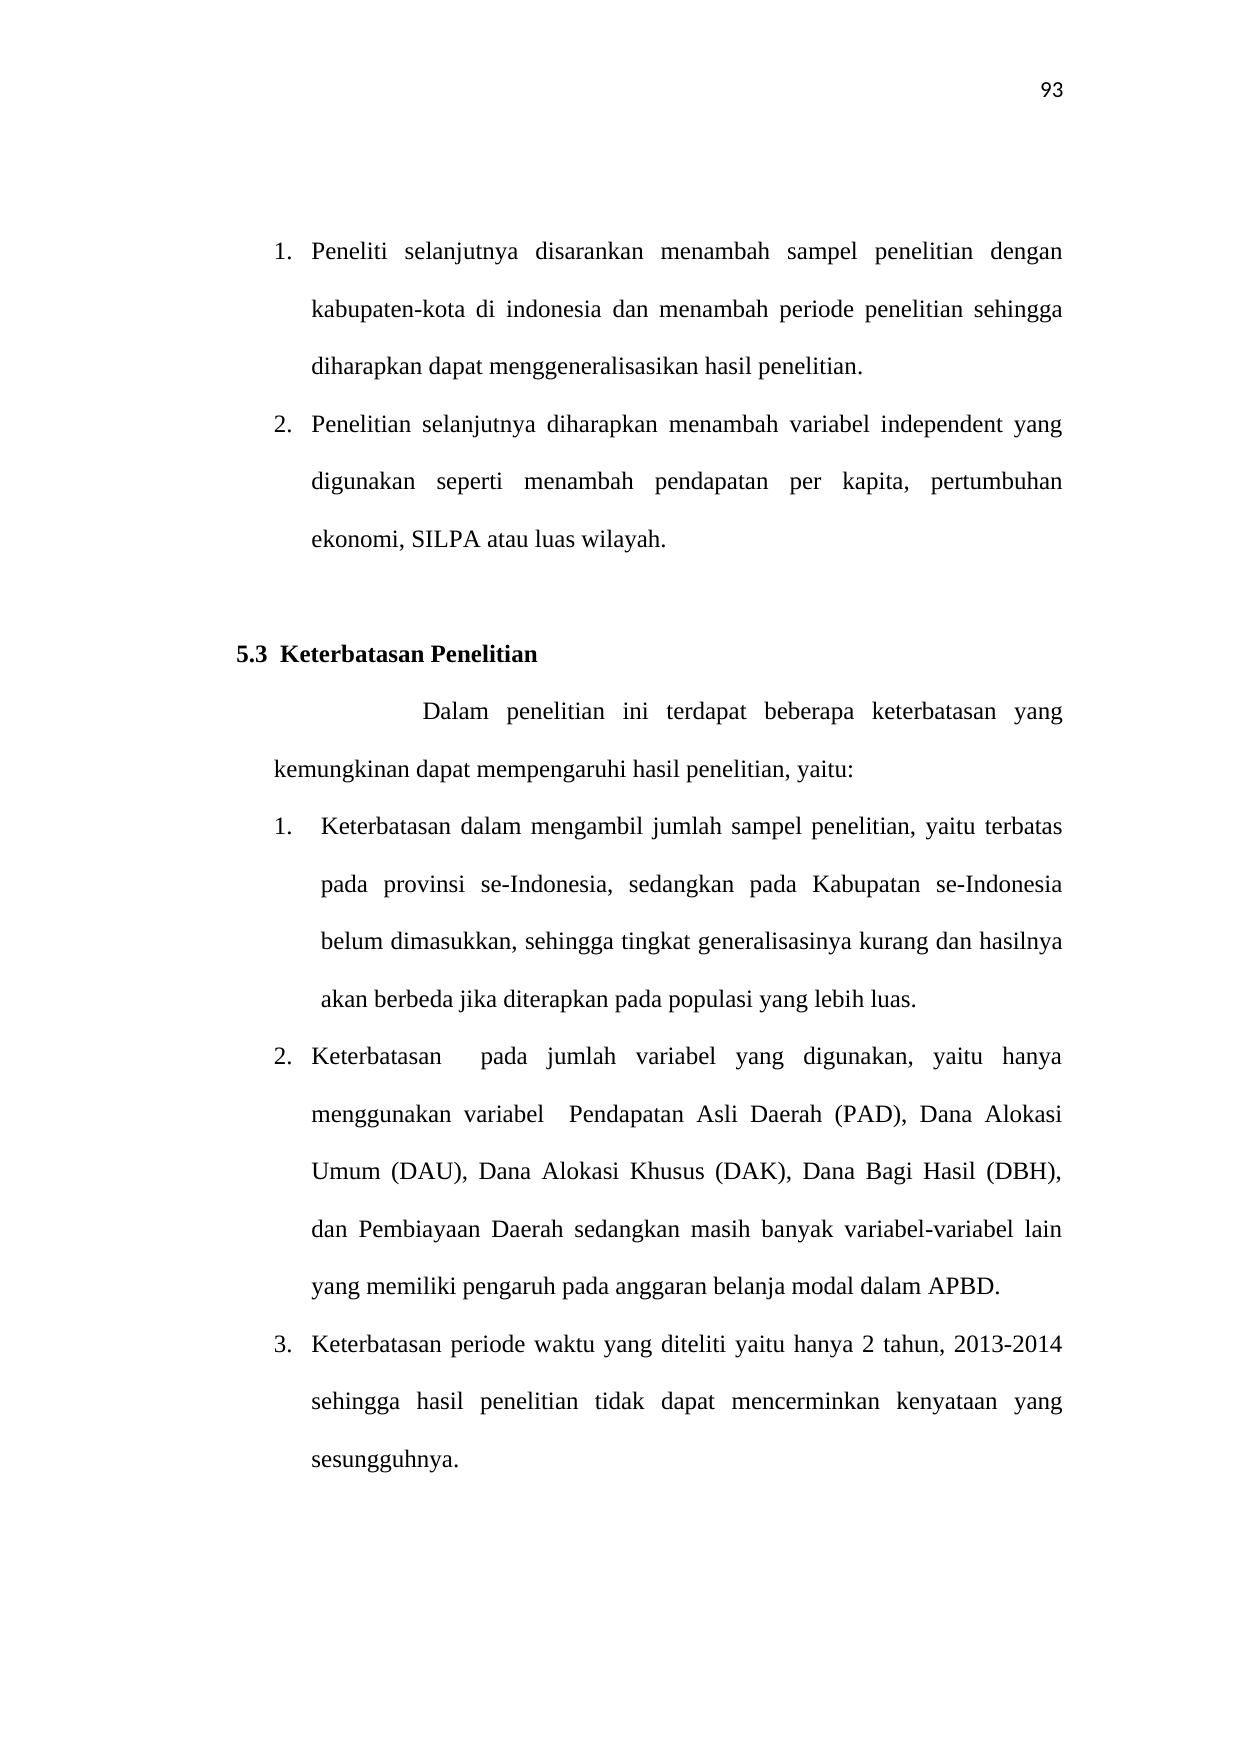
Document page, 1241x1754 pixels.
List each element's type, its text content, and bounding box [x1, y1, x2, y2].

list Peneliti selanjutnya disarankan menambah sampel penelitian dengan kabupaten-kota di indonesia dan menambah periode penelitian sehingga diharapkan dapat menggeneralisasikan hasil penelitian. [274, 236, 1063, 380]
list Keterbatasan dalam mengambil jumlah sampel penelitian, yaitu terbatas pada provinsi se-Indonesia, sedangkan pada Kabupatan se-Indonesia belum dimasukkan, sehingga tingkat generalisasinya kurang dan hasilnya akan berbeda jika diterapkan pada populasi yang lebih luas. [274, 811, 1063, 1012]
list 5.3 Keterbatasan Penelitian [236, 639, 1063, 667]
list Keterbatasan pada jumlah variabel yang digunakan, yaitu hanya menggunakan variabel Pendapatan Asli Daerah (PAD), Dana Alokasi Umum (DAU), Dana Alokasi Khusus (DAK), Dana Bagi Hasil (DBH), dan Pembiayaan Daerah sedangkan masih banyak variabel-variabel lain yang memiliki pengaruh pada anggaran belanja modal dalam APBD. [274, 1041, 1063, 1300]
list Penelitian selanjutnya diharapkan menambah variabel independent yang digunakan seperti menambah pendapatan per kapita, pertumbuhan ekonomi, SILPA atau luas wilayah. [274, 409, 1063, 552]
list Keterbatasan periode waktu yang diteliti yaitu hanya 2 tahun, 2013-2014 sehingga hasil penelitian tidak dapat mencerminkan kenyataan yang sesungguhnya. [274, 1329, 1063, 1472]
list Dalam penelitian ini terdapat beberapa keterbatasan yang kemungkinan dapat mempengaruhi hasil penelitian, yaitu: [274, 696, 1063, 782]
